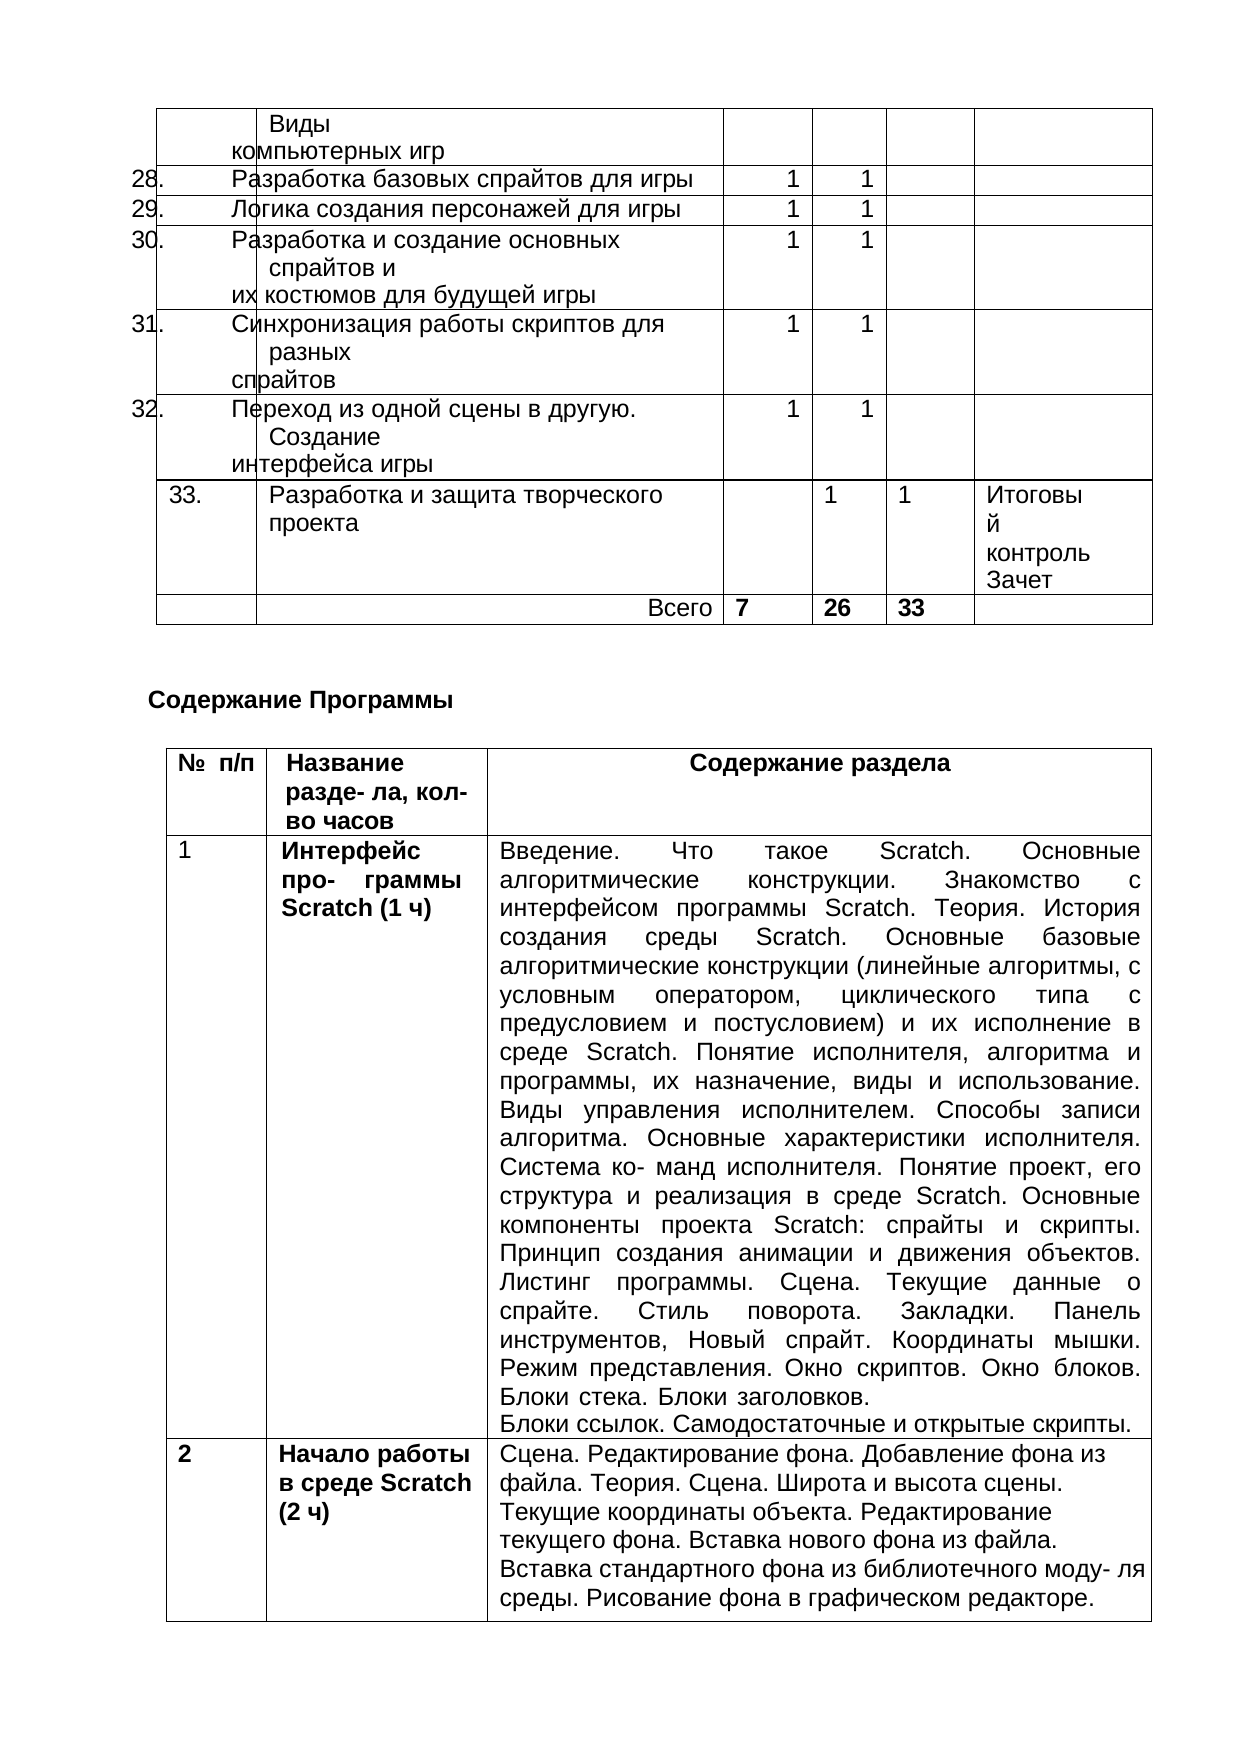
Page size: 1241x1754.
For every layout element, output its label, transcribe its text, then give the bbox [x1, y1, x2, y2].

table_cell Синхронизация работы скриптов для разных спрайтов [257, 310, 723, 394]
table_cell [975, 166, 1152, 195]
table_cell 1 [887, 395, 974, 478]
table_cell [975, 595, 1152, 624]
table_cell Разработка и создание основных спрайтов и их костюмов для будущей игры [257, 226, 723, 309]
table_cell 1 [724, 109, 812, 165]
table_cell 1 [887, 166, 974, 195]
table_cell Переход из одной сцены в другую. Создание интерфейса игры [257, 395, 723, 478]
table_cell 28. [157, 166, 256, 195]
table_cell Разработка базовых спрайтов для игры [257, 166, 723, 195]
table_cell 1 [887, 196, 974, 225]
table_cell 1 [887, 226, 974, 309]
table_header Название разде- ла, кол-во часов [267, 749, 487, 835]
table_cell [157, 595, 256, 624]
table_header 1 [887, 481, 974, 594]
table_cell [724, 226, 812, 309]
table_cell Интерфейс про- граммы Scratch (1 ч) [267, 836, 487, 1438]
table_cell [267, 1439, 487, 1621]
table_cell 7 [724, 595, 812, 624]
table_cell [975, 310, 1152, 394]
table_cell 33 [887, 595, 974, 624]
table_cell Логика создания персонажей для игры [257, 196, 723, 225]
table_cell 1 [167, 836, 266, 1438]
table_cell [975, 196, 1152, 225]
table_header Разработка и защита творческого проекта [257, 481, 723, 594]
table_cell 1 [813, 166, 886, 195]
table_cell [488, 1439, 1151, 1621]
table_header 33. [157, 481, 256, 594]
table_cell [724, 310, 812, 394]
table_cell 26 [813, 595, 886, 624]
table_cell 2 [887, 109, 974, 165]
table_header [724, 481, 812, 594]
table_cell [724, 395, 812, 478]
table_cell [975, 226, 1152, 309]
table_cell 1 [813, 310, 886, 394]
table_cell Всего [257, 595, 723, 624]
table_cell [975, 109, 1152, 165]
table_cell [975, 395, 1152, 478]
table_cell 32. [157, 395, 256, 478]
table_header 1 [813, 481, 886, 594]
table_cell 1 [813, 109, 886, 165]
table_header Содержание раздела [488, 749, 1151, 835]
table_cell 29. [157, 196, 256, 225]
table_header № п/п [167, 749, 266, 835]
table_cell 1 [813, 226, 886, 309]
table_cell Введение. Что такое Scratch. Основные алгоритмические конструкции. Знакомство с интерфейсом программы Scratch. Теория. История создания среды Scratch. Основные базовые алгоритмические конструкции (линейные алгоритмы, с условным оператором, циклического типа с предусловием и постусловием) и их исполнение в среде Scratch. Понятие исполнителя, алгоритма и программы, их назначение, виды и использование. Виды управления исполнителем. Способы записи алгоритма. Основные характеристики исполнителя. Система ко- манд исполнителя. Понятие проект, его структура и реализация в среде Scratch. Основные компоненты проекта Scratch: спрайты и скрипты. Принцип создания анимации и движения объектов. Листинг программы. Сцена. Текущие данные о спрайте. Стиль поворота. Закладки. Панель инструментов, Новый спрайт. Координаты мышки. Режим представления. Окно скриптов. Окно блоков. Блоки стека. Блоки заголовков. Блоки ссылок. Самодостаточные и открытые скрипты. [488, 836, 1151, 1438]
table_cell [724, 196, 812, 225]
table_cell [724, 166, 812, 195]
table_cell 31. [157, 310, 256, 394]
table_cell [257, 109, 723, 165]
table_cell 26-27. [157, 109, 256, 165]
table_cell 2 [167, 1439, 266, 1621]
table_header Итоговый контроль Зачет [975, 481, 1152, 594]
table_cell 1 [887, 310, 974, 394]
subtitle Содержание Программы [148, 685, 1211, 714]
table_cell 1 [813, 196, 886, 225]
table_cell 1 [813, 395, 886, 478]
table_cell 30. [157, 226, 256, 309]
